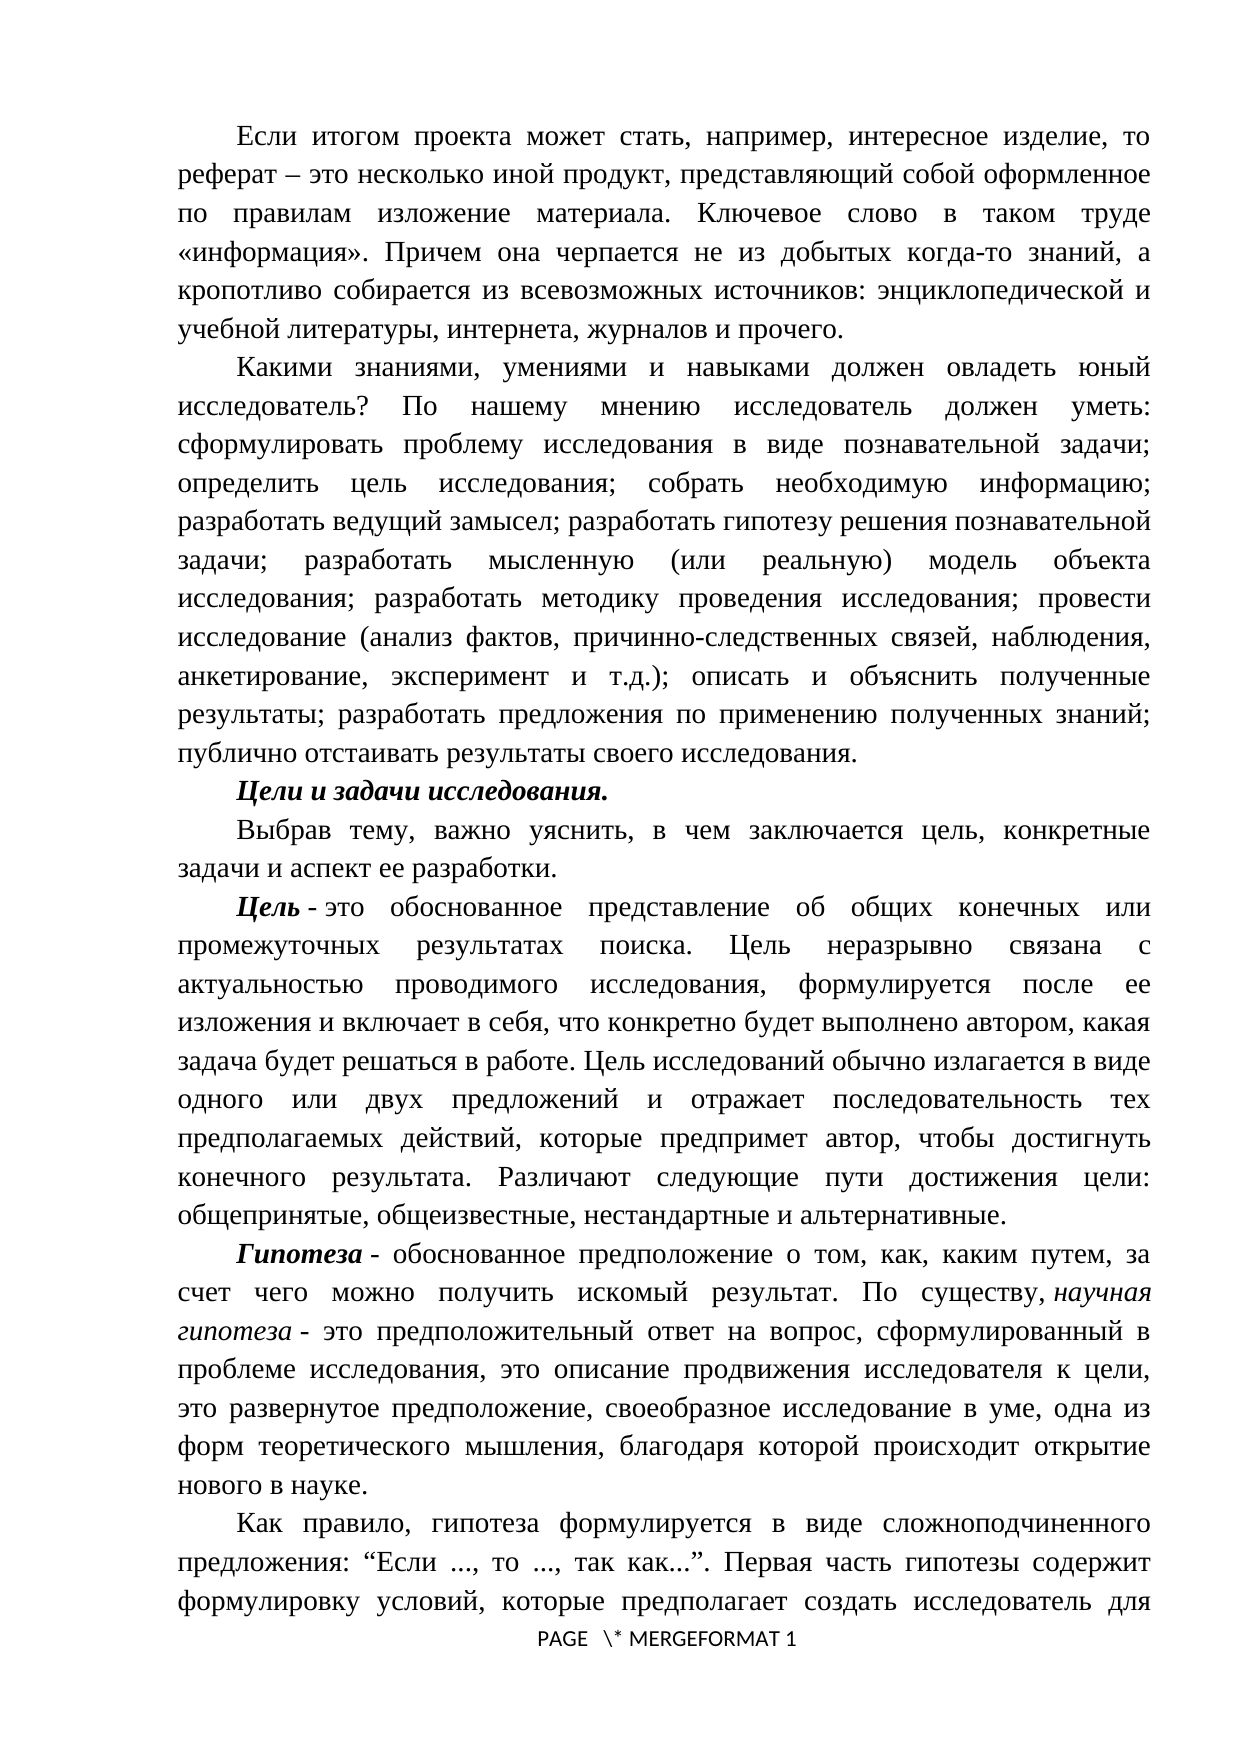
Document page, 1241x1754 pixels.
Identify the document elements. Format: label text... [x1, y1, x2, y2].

text Гипотеза - обоснованное предположение о том, как, каким путем, за счет чего можно получить искомый результат. По существу, научная гипотеза - это предположительный ответ на вопрос, сформулированный в проблеме исследования, это описание продвижения исследователя к цели, это развернутое предположение, своеобразное исследование в уме, одна из форм теоретического мышления, благодаря которой происходит открытие нового в науке. [177, 1236, 1152, 1501]
text Цель - это обоснованное представление об общих конечных или промежуточных результатах поиска. Цель неразрывно связана с актуальностью проводимого исследования, формулируется после ее изложения и включает в себя, что конкретно будет выполнено автором, какая задача будет решаться в работе. Цель исследований обычно излагается в виде одного или двух предложений и отражает последовательность тех предполагаемых действий, которые предпримет автор, чтобы достигнуть конечного результата. Различают следующие пути достижения цели: общепринятые, общеизвестные, нестандартные и альтернативные. [177, 889, 1152, 1231]
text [177, 1506, 1152, 1616]
text Если итогом проекта может стать, например, интересное изделие, то реферат – это несколько иной продукт, представляющий собой оформленное по правилам изложение материала. Ключевое слово в таком труде «информация». Причем она черпается не из добытых когда-то знаний, а кропотливо собирается из всевозможных источников: энциклопедической и учебной литературы, интернета, журналов и прочего. [177, 118, 1152, 344]
text Выбрав тему, важно уяснить, в чем заключается цель, конкретные задачи и аспект ее разработки. [177, 812, 1152, 884]
text Цели и задачи исследования. [177, 773, 1152, 807]
text Какими знаниями, умениями и навыками должен овладеть юный исследователь? По нашему мнению исследователь должен уметь: сформулировать проблему исследования в виде познавательной задачи; определить цель исследования; собрать необходимую информацию; разработать ведущий замысел; разработать гипотезу решения познавательной задачи; разработать мысленную (или реальную) модель объекта исследования; разработать методику проведения исследования; провести исследование (анализ фактов, причинно-следственных связей, наблюдения, анкетирование, эксперимент и т.д.); описать и объяснить полученные результаты; разработать предложения по применению полученных знаний; публично отстаивать результаты своего исследования. [177, 349, 1152, 768]
